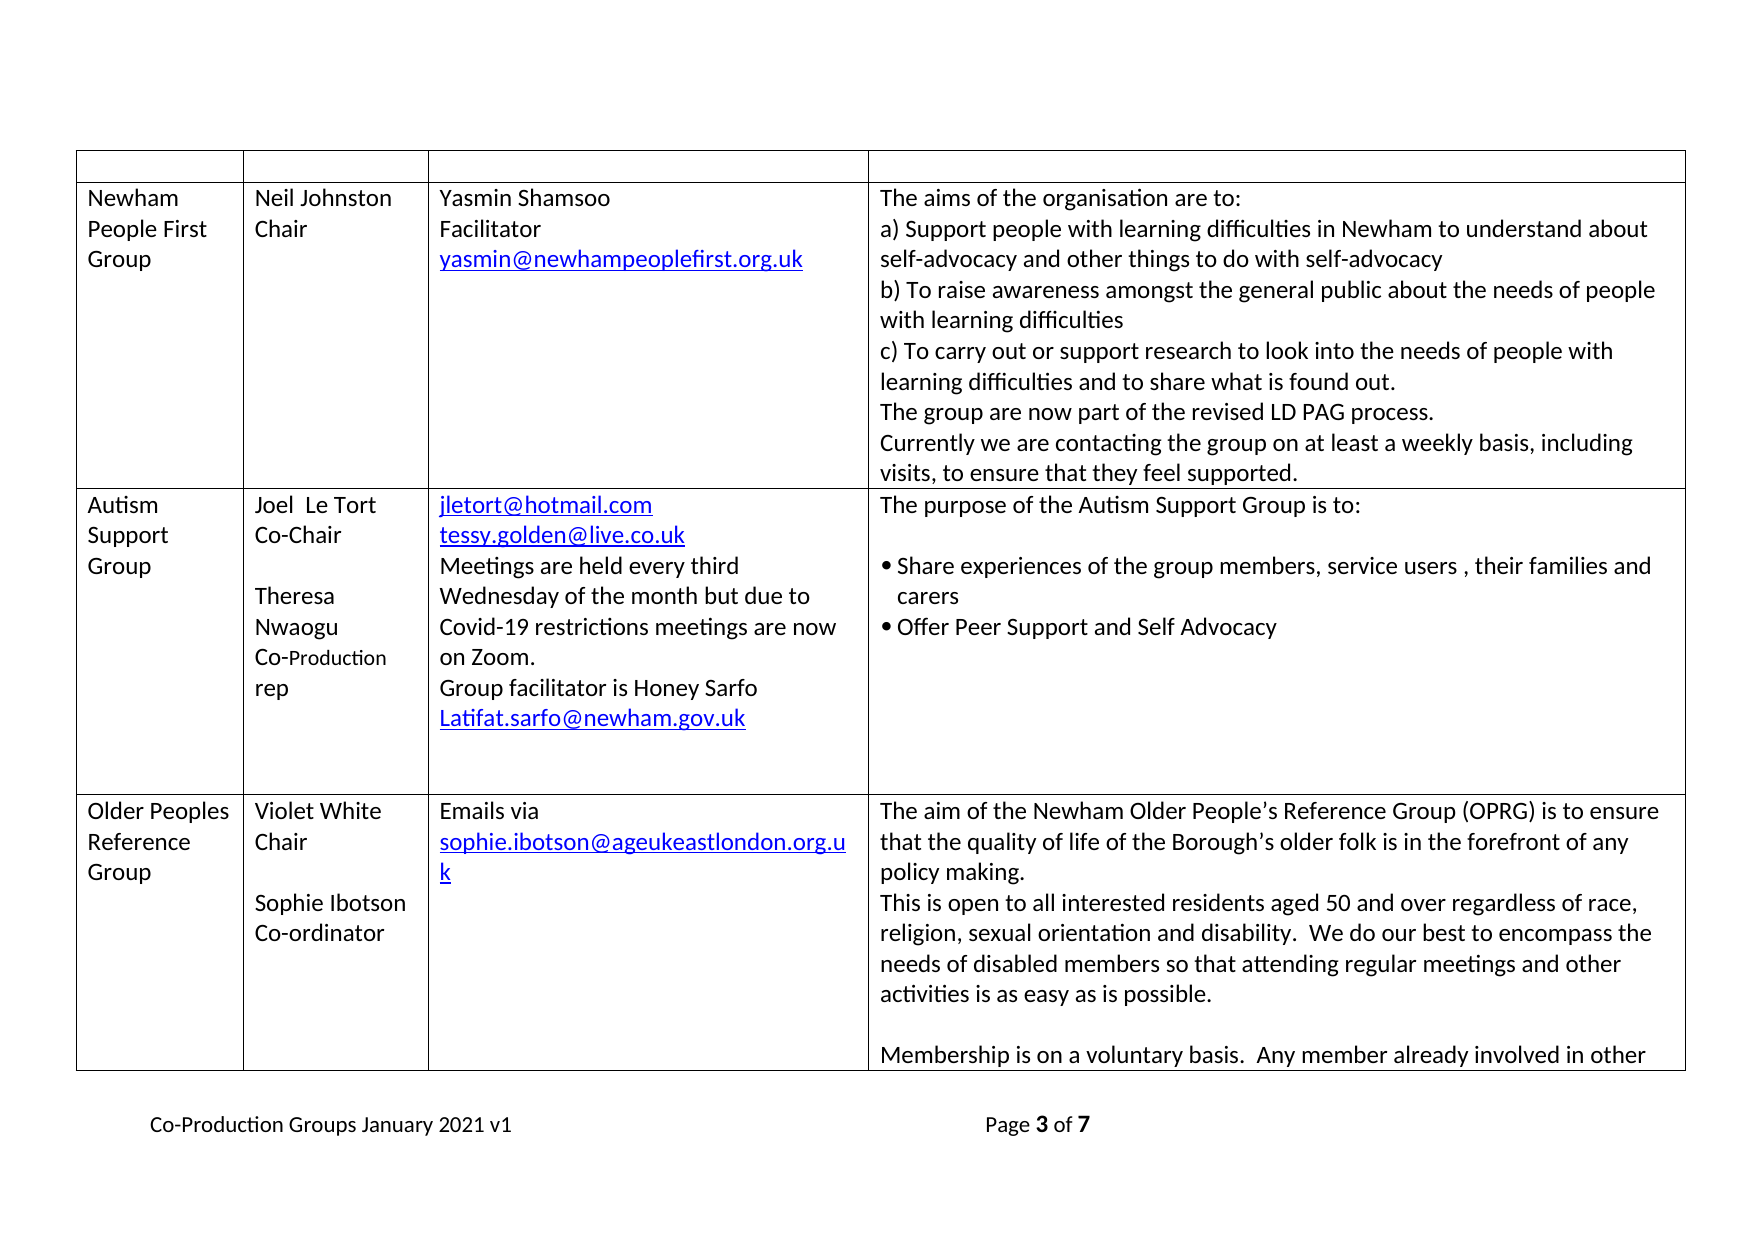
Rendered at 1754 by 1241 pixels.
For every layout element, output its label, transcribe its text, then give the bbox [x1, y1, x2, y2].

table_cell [244, 151, 428, 182]
table_cell Joel Le Tort Co-Chair Theresa Nwaogu Co-Production rep [244, 489, 428, 794]
table_cell Neil Johnston Chair [244, 183, 428, 488]
table_cell jletort@hotmail.com tessy.golden@live.co.uk Meetings are held every third Wednesday of the month but due to Covid-19 restrictions meetings are now on Zoom. Group facilitator is Honey Sarfo Latifat.sarfo@newham.gov.uk [429, 489, 868, 794]
table_cell Newham People First Group [77, 183, 243, 488]
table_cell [869, 795, 1685, 1070]
table_cell The purpose of the Autism Support Group is to: Share experiences of the group members, service users , their families and carers Offer Peer Support and Self Advocacy [869, 489, 1685, 794]
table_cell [244, 795, 428, 1070]
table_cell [869, 151, 1685, 182]
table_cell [77, 151, 243, 182]
table_cell Yasmin Shamsoo Facilitator yasmin@newhampeoplefirst.org.uk [429, 183, 868, 488]
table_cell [429, 795, 868, 1070]
table_cell Autism Support Group [77, 489, 243, 794]
table_cell The aims of the organisation are to: a) Support people with learning difficulties in Newham to understand about self-advocacy and other things to do with self-advocacy b) To raise awareness amongst the general public about the needs of people with learning difficulties c) To carry out or support research to look into the needs of people with learning difficulties and to share what is found out. The group are now part of the revised LD PAG process. Currently we are contacting the group on at least a weekly basis, including visits, to ensure that they feel supported. [869, 183, 1685, 488]
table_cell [429, 151, 868, 182]
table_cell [77, 795, 243, 1070]
